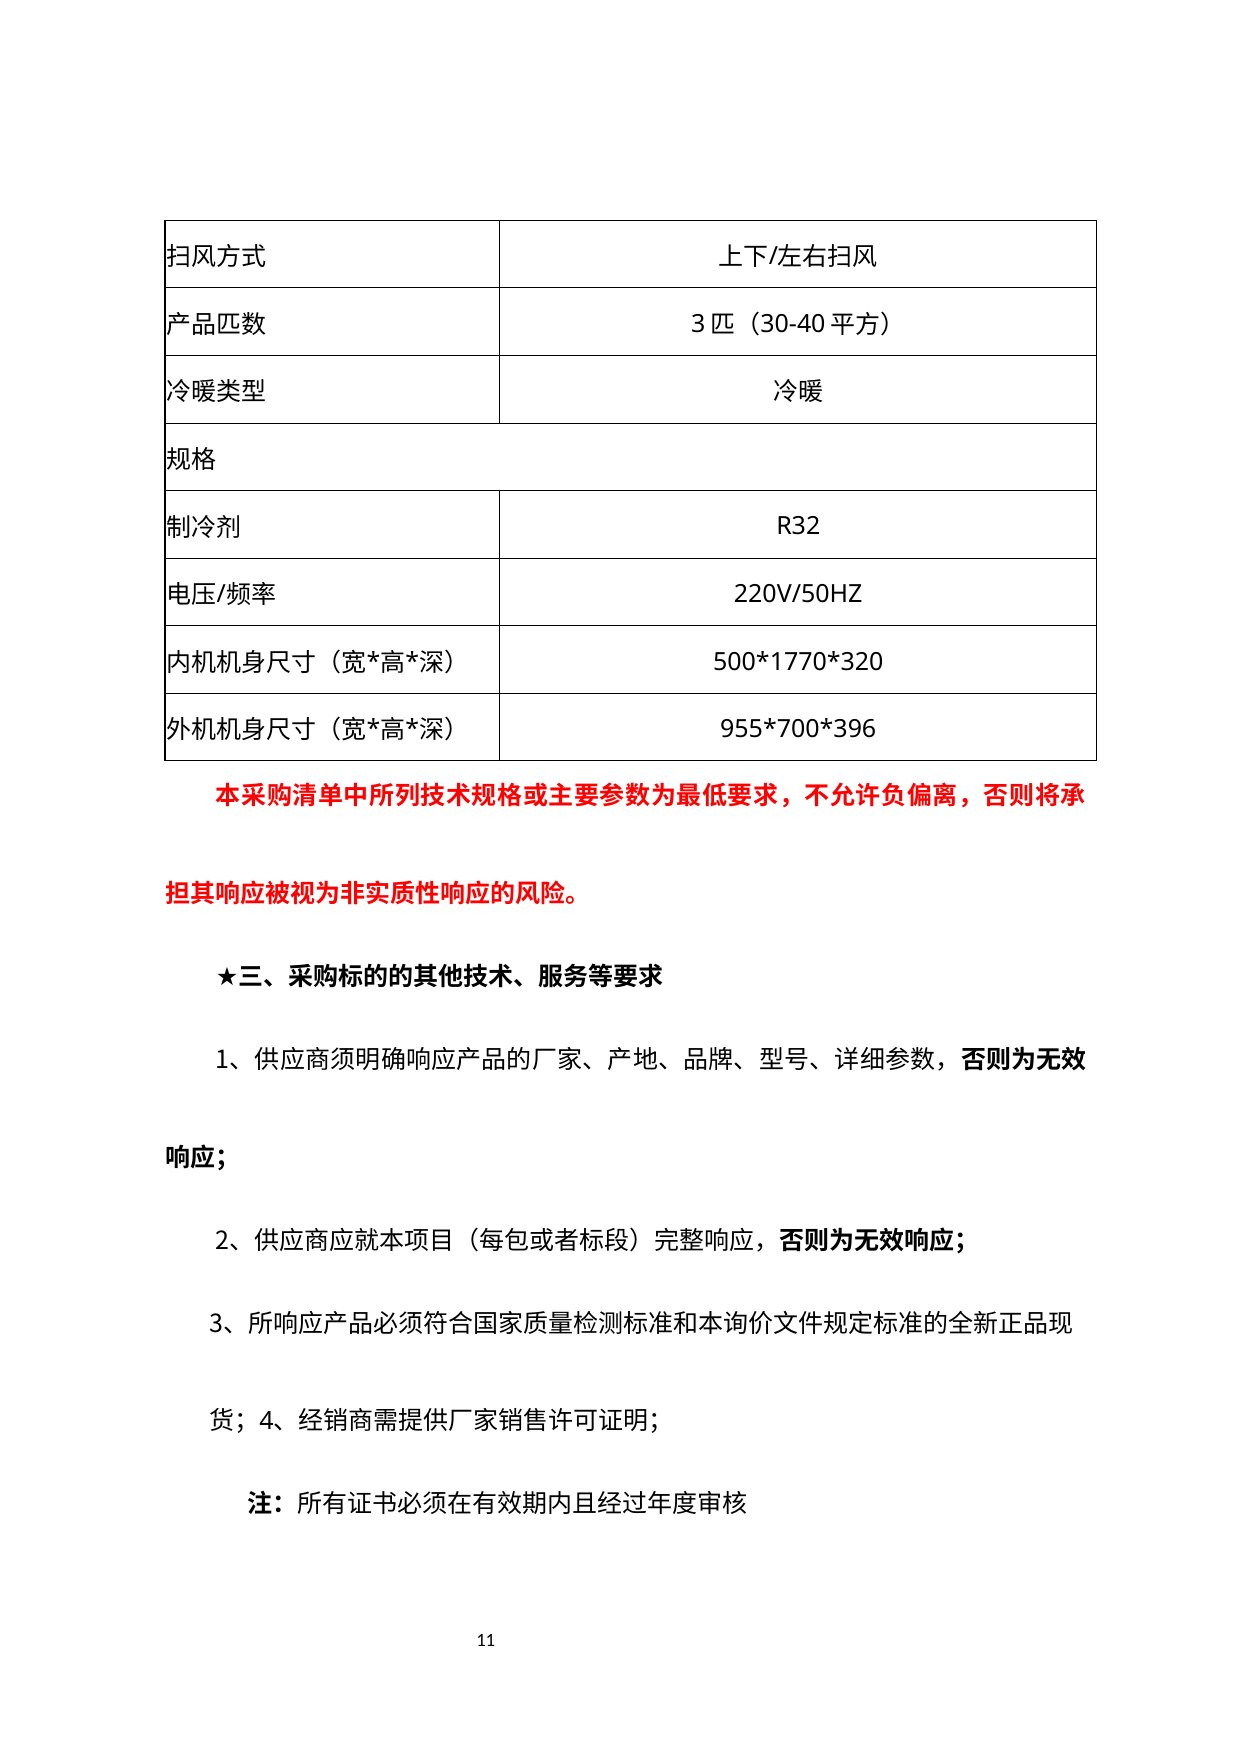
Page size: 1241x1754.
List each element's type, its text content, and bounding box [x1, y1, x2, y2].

table_cell 冷暖类型 [166, 356, 499, 422]
table_cell 3匹（30-40平方） [500, 288, 1096, 355]
table_cell 内机机身尺寸（宽*高*深） [166, 626, 499, 693]
text 1、供应商须明确响应产品的厂家、产地、品牌、型号、详细参数，否则为无效响应； [165, 1025, 1087, 1188]
table_cell R32 [500, 491, 1096, 558]
table_cell 制冷剂 [166, 491, 499, 558]
table_cell 产品匹数 [166, 288, 499, 355]
text 本采购清单中所列技术规格或主要参数为最低要求，不允许负偏离，否则将承担其响应被视为非实质性响应的风险。 [165, 761, 1087, 924]
table_cell 上下/左右扫风 [500, 221, 1096, 287]
table_cell 电压/频率 [166, 559, 499, 625]
text ★三、采购标的的其他技术、服务等要求 [165, 942, 1087, 1007]
table_cell 扫风方式 [166, 221, 499, 287]
table_cell 500*1770*320 [500, 626, 1096, 693]
text 注：所有证书必须在有效期内且经过年度审核 [209, 1469, 1087, 1534]
table_cell 规格 [166, 424, 1096, 490]
text 2、供应商应就本项目（每包或者标段）完整响应，否则为无效响应； [165, 1206, 1087, 1271]
table_cell 外机机身尺寸（宽*高*深） [166, 694, 499, 760]
table_cell 955*700*396 [500, 694, 1096, 760]
table_cell 220V/50HZ [500, 559, 1096, 625]
text 3、所响应产品必须符合国家质量检测标准和本询价文件规定标准的全新正品现货；4、经销商需提供厂家销售许可证明； [209, 1289, 1087, 1451]
table_cell 冷暖 [500, 356, 1096, 422]
